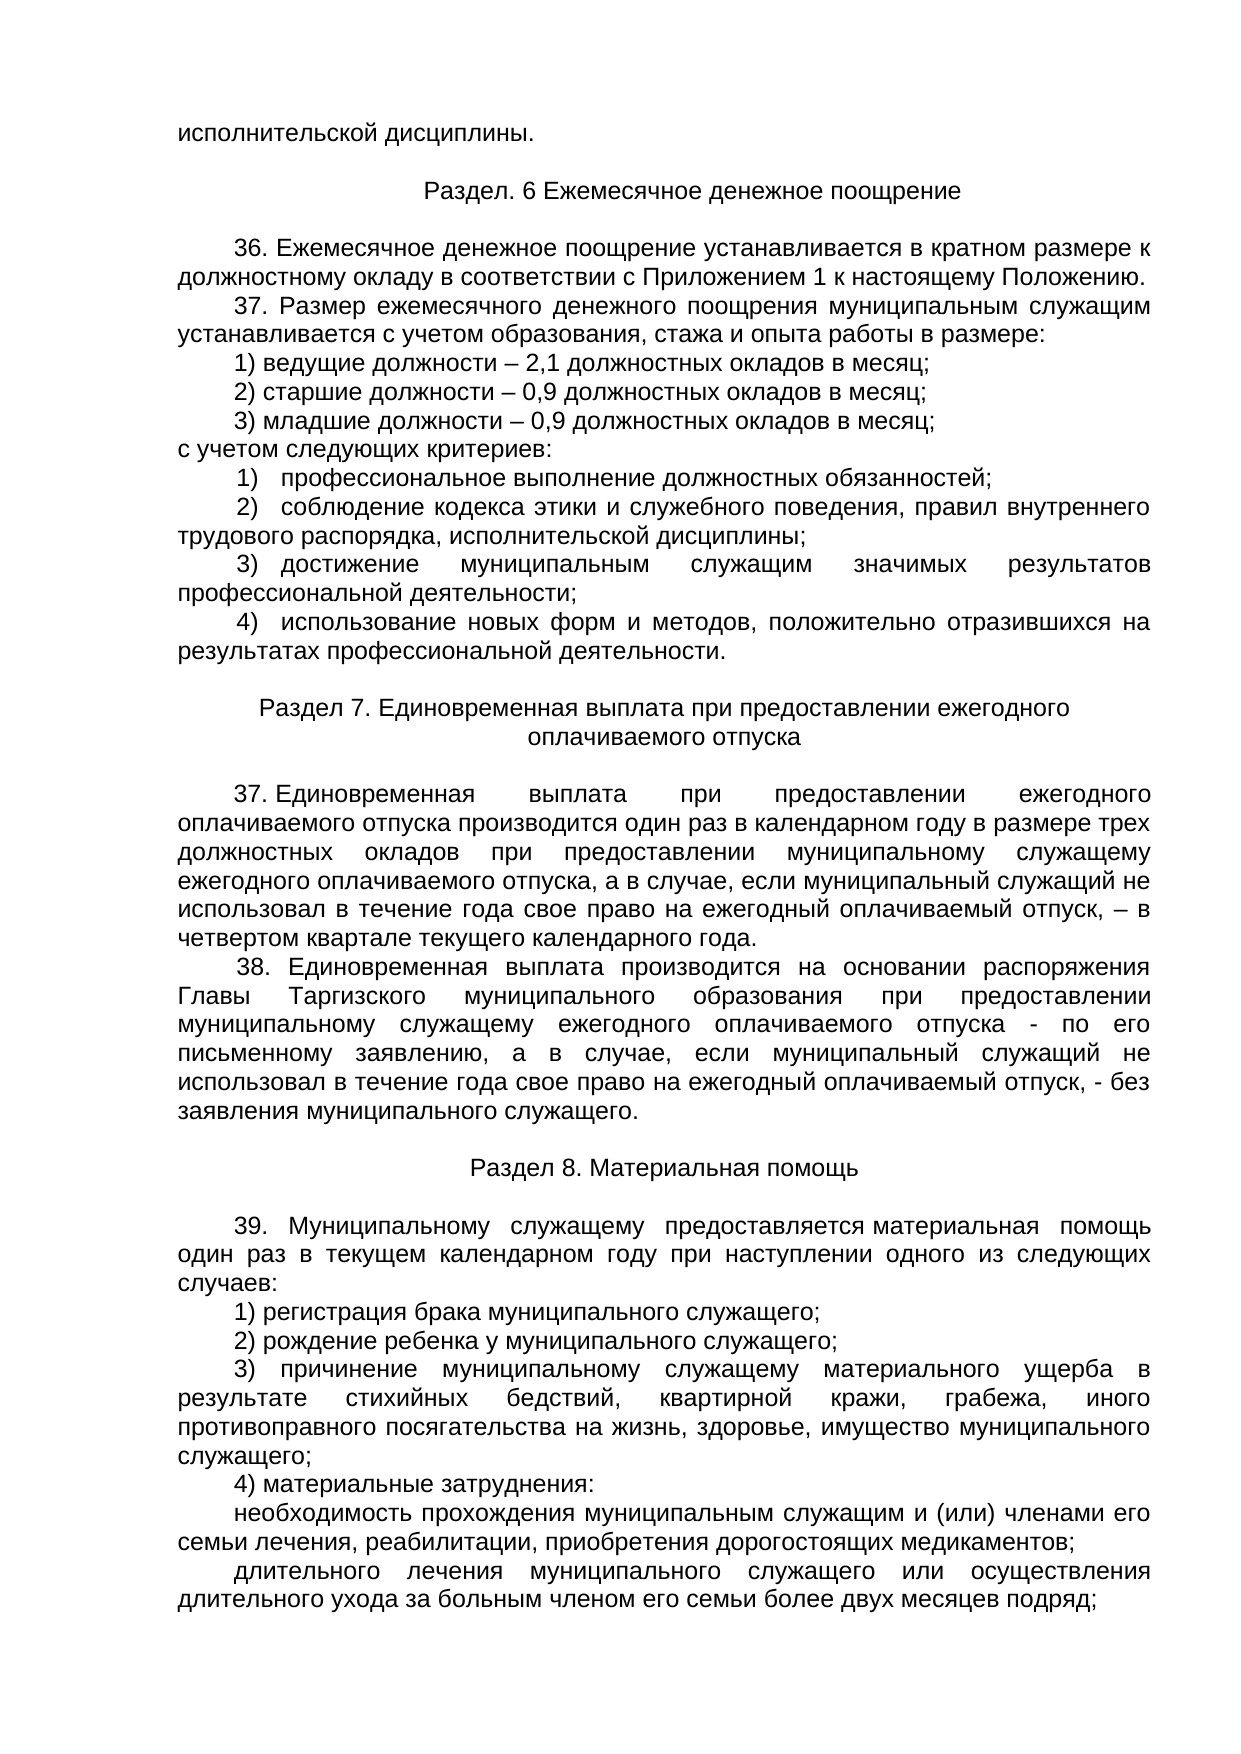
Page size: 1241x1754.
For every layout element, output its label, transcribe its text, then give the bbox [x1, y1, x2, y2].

text 37. Размер ежемесячного денежного поощрения муниципальным служащим устанавливается с учетом образования, стажа и опыта работы в размере: [177, 291, 1152, 348]
text длительного лечения муниципального служащего или осуществления длительного ухода за больным членом его семьи более двух месяцев подряд; [177, 1556, 1152, 1613]
text 3) причинение муниципальному служащему материального ущерба в результате стихийных бедствий, квартирной кражи, грабежа, иного противоправного посягательства на жизнь, здоровье, имущество муниципального служащего; [177, 1354, 1152, 1469]
list соблюдение кодекса этики и служебного поведения, правил внутреннего трудового распорядка, исполнительской дисциплины; [177, 492, 1152, 549]
text 2) рождение ребенка у муниципального служащего; [177, 1326, 1152, 1354]
list достижение муниципальным служащим значимых результатов профессиональной деятельности; [177, 549, 1152, 607]
text Раздел. 6 Ежемесячное денежное поощрение [177, 176, 1152, 204]
list профессиональное выполнение должностных обязанностей; [177, 463, 1152, 492]
text необходимость прохождения муниципальным служащим и (или) членами его семьи лечения, реабилитации, приобретения дорогостоящих медикаментов; [177, 1498, 1152, 1556]
text с учетом следующих критериев: [177, 434, 1152, 463]
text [177, 118, 1152, 147]
text 37. Единовременная выплата при предоставлении ежегодного оплачиваемого отпуска производится один раз в календарном году в размере трех должностных окладов при предоставлении муниципальному служащему ежегодного оплачиваемого отпуска, а в случае, если муниципальный служащий не использовал в течение года свое право на ежегодный оплачиваемый отпуск, – в четвертом квартале текущего календарного года. [177, 779, 1152, 952]
text Раздел 7. Единовременная выплата при предоставлении ежегодного оплачиваемого отпуска [177, 693, 1152, 751]
text 1) ведущие должности – 2,1 должностных окладов в месяц; [177, 348, 1152, 377]
text Раздел 8. Материальная помощь [177, 1153, 1152, 1182]
text 4) материальные затруднения: [177, 1469, 1152, 1498]
text 2) старшие должности – 0,9 должностных окладов в месяц; [177, 377, 1152, 406]
list использование новых форм и методов, положительно отразившихся на результатах профессиональной деятельности. [177, 607, 1152, 664]
text 36. Ежемесячное денежное поощрение устанавливается в кратном размере к должностному окладу в соответствии с Приложением 1 к настоящему Положению. [177, 233, 1152, 291]
text 38. Единовременная выплата производится на основании распоряжения Главы Таргизского муниципального образования при предоставлении муниципальному служащему ежегодного оплачиваемого отпуска - по его письменному заявлению, а в случае, если муниципальный служащий не использовал в течение года свое право на ежегодный оплачиваемый отпуск, - без заявления муниципального служащего. [177, 952, 1152, 1124]
text 3) младшие должности – 0,9 должностных окладов в месяц; [177, 406, 1152, 434]
text 1) регистрация брака муниципального служащего; [177, 1297, 1152, 1326]
text 39. Муниципальному служащему предоставляется материальная помощь один раз в текущем календарном году при наступлении одного из следующих случаев: [177, 1211, 1152, 1297]
